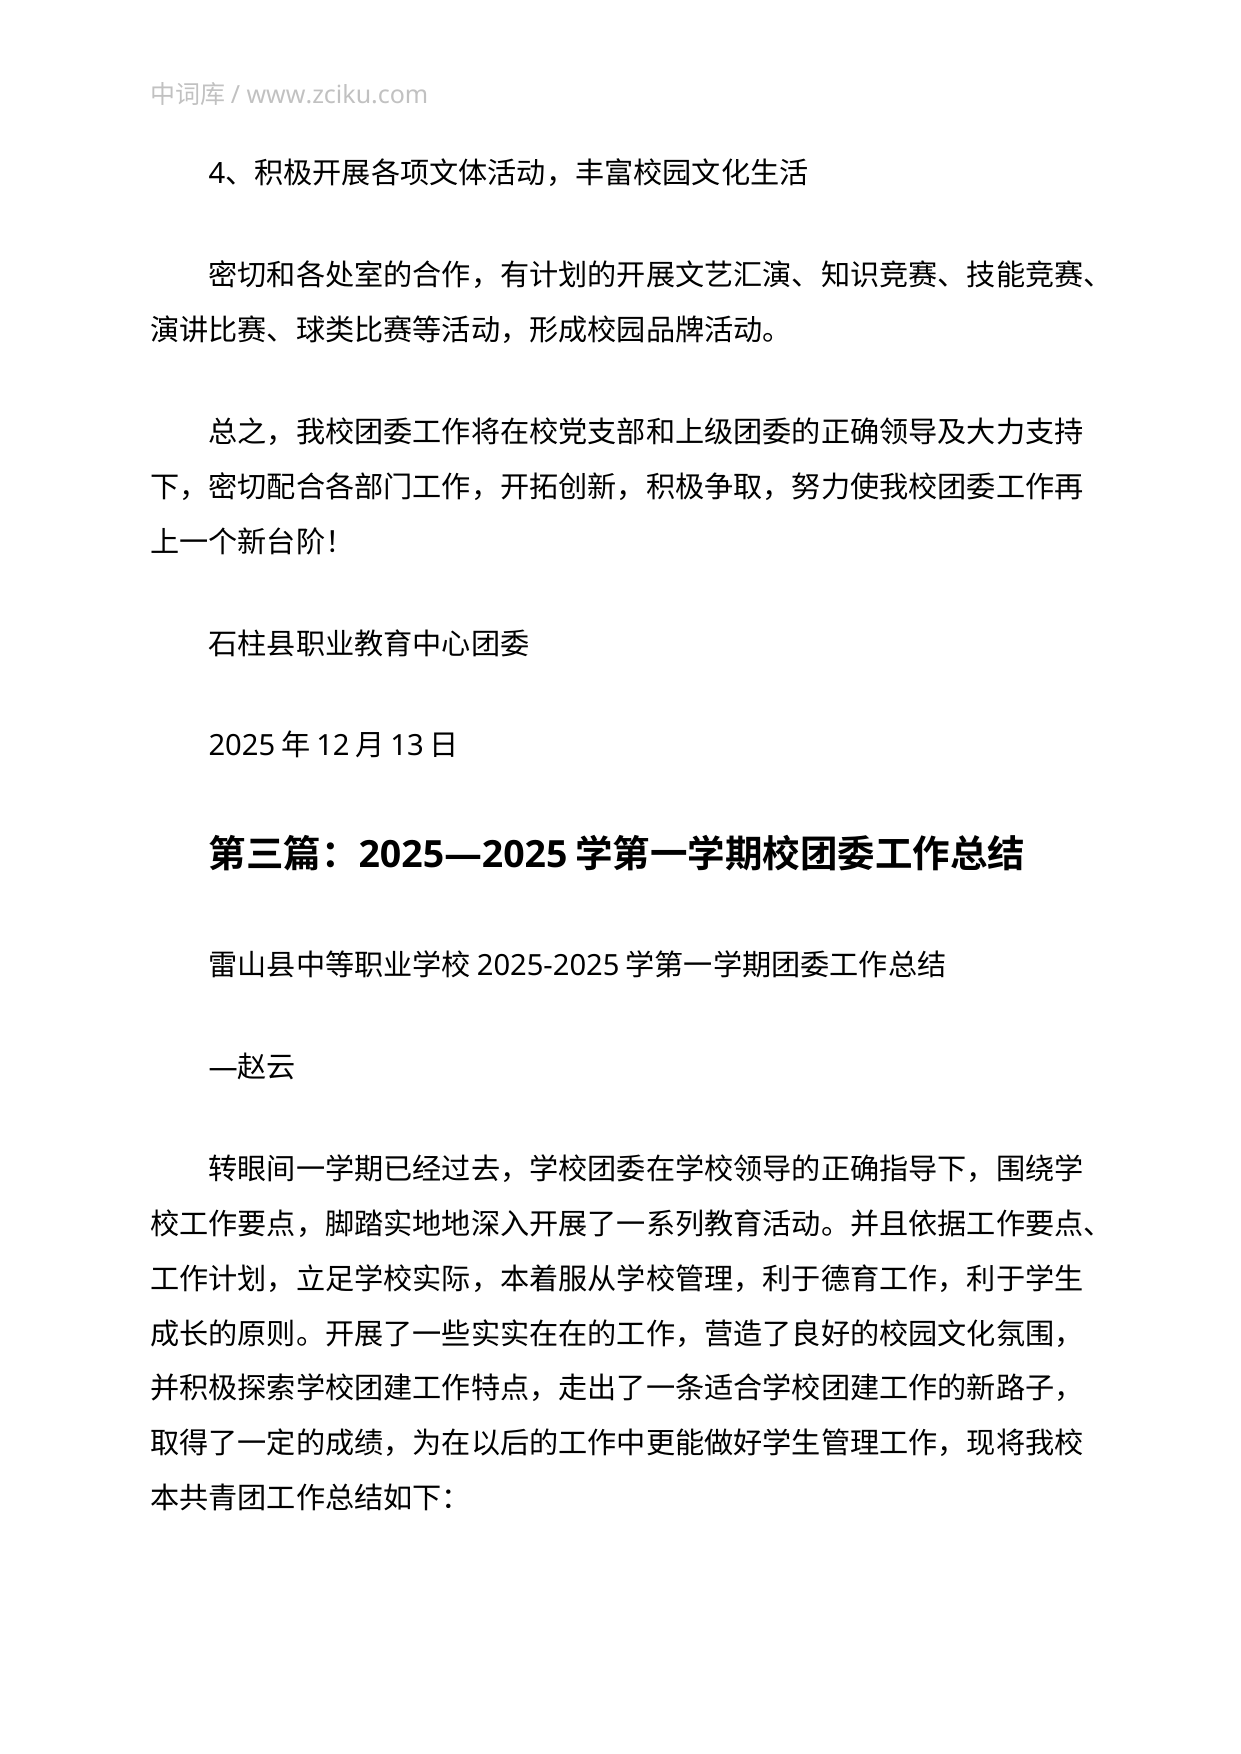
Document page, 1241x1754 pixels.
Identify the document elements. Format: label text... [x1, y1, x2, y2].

text 转眼间一学期已经过去，学校团委在学校领导的正确指导下，围绕学校工作要点，脚踏实地地深入开展了一系列教育活动。并且依据工作要点、工作计划，立足学校实际，本着服从学校管理，利于德育工作，利于学生成长的原则。开展了一些实实在在的工作，营造了良好的校园文化氛围，并积极探索学校团建工作特点，走出了一条适合学校团建工作的新路子，取得了一定的成绩，为在以后的工作中更能做好学生管理工作，现将我校本共青团工作总结如下： [150, 1146, 1090, 1517]
text 4、积极开展各项文体活动，丰富校园文化生活 [150, 150, 1090, 192]
text 第三篇：2025—2025学第一学期校团委工作总结 [150, 824, 1090, 878]
text —赵云 [150, 1043, 1090, 1086]
text 密切和各处室的合作，有计划的开展文艺汇演、知识竞赛、技能竞赛、演讲比赛、球类比赛等活动，形成校园品牌活动。 [150, 252, 1090, 349]
text 雷山县中等职业学校2025-2025学第一学期团委工作总结 [150, 942, 1090, 984]
text 总之，我校团委工作将在校党支部和上级团委的正确领导及大力支持下，密切配合各部门工作，开拓创新，积极争取，努力使我校团委工作再上一个新台阶！ [150, 409, 1090, 561]
text 石柱县职业教育中心团委 [150, 620, 1090, 662]
text 2025年12月13日 [150, 722, 1090, 764]
